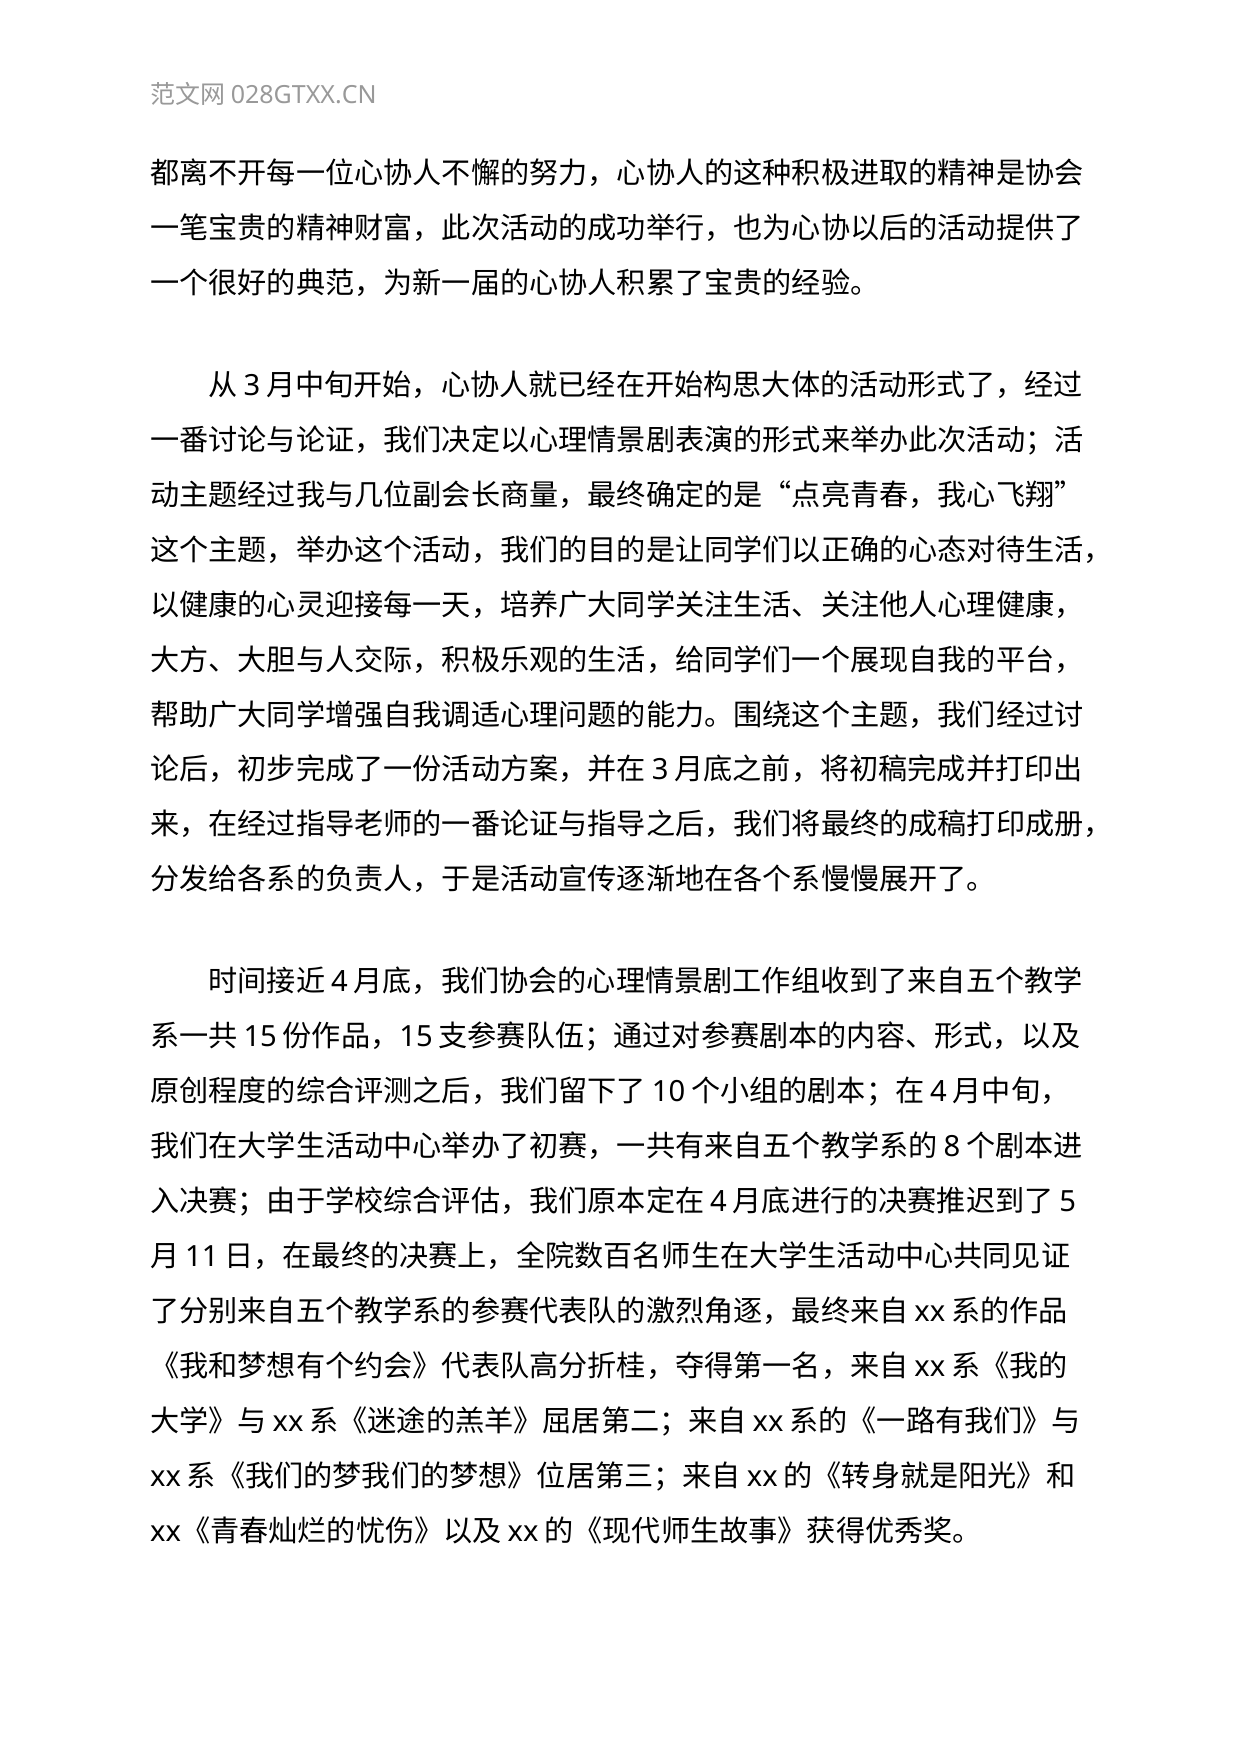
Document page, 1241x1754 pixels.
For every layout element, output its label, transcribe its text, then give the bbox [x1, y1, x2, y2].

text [150, 150, 1090, 302]
text 时间接近4月底，我们协会的心理情景剧工作组收到了来自五个教学系一共15份作品，15支参赛队伍；通过对参赛剧本的内容、形式，以及原创程度的综合评测之后，我们留下了10个小组的剧本；在4月中旬，我们在大学生活动中心举办了初赛，一共有来自五个教学系的8个剧本进入决赛；由于学校综合评估，我们原本定在4月底进行的决赛推迟到了5月11日，在最终的决赛上，全院数百名师生在大学生活动中心共同见证了分别来自五个教学系的参赛代表队的激烈角逐，最终来自xx系的作品《我和梦想有个约会》代表队高分折桂，夺得第一名，来自xx系《我的大学》与xx系《迷途的羔羊》屈居第二；来自xx系的《一路有我们》与xx系《我们的梦我们的梦想》位居第三；来自xx的《转身就是阳光》和xx《青春灿烂的忧伤》以及xx的《现代师生故事》获得优秀奖。 [150, 958, 1090, 1550]
text 从3月中旬开始，心协人就已经在开始构思大体的活动形式了，经过一番讨论与论证，我们决定以心理情景剧表演的形式来举办此次活动；活动主题经过我与几位副会长商量，最终确定的是“点亮青春，我心飞翔”这个主题，举办这个活动，我们的目的是让同学们以正确的心态对待生活，以健康的心灵迎接每一天，培养广大同学关注生活、关注他人心理健康，大方、大胆与人交际，积极乐观的生活，给同学们一个展现自我的平台，帮助广大同学增强自我调适心理问题的能力。围绕这个主题，我们经过讨论后，初步完成了一份活动方案，并在3月底之前，将初稿完成并打印出来，在经过指导老师的一番论证与指导之后，我们将最终的成稿打印成册，分发给各系的负责人，于是活动宣传逐渐地在各个系慢慢展开了。 [150, 362, 1090, 898]
